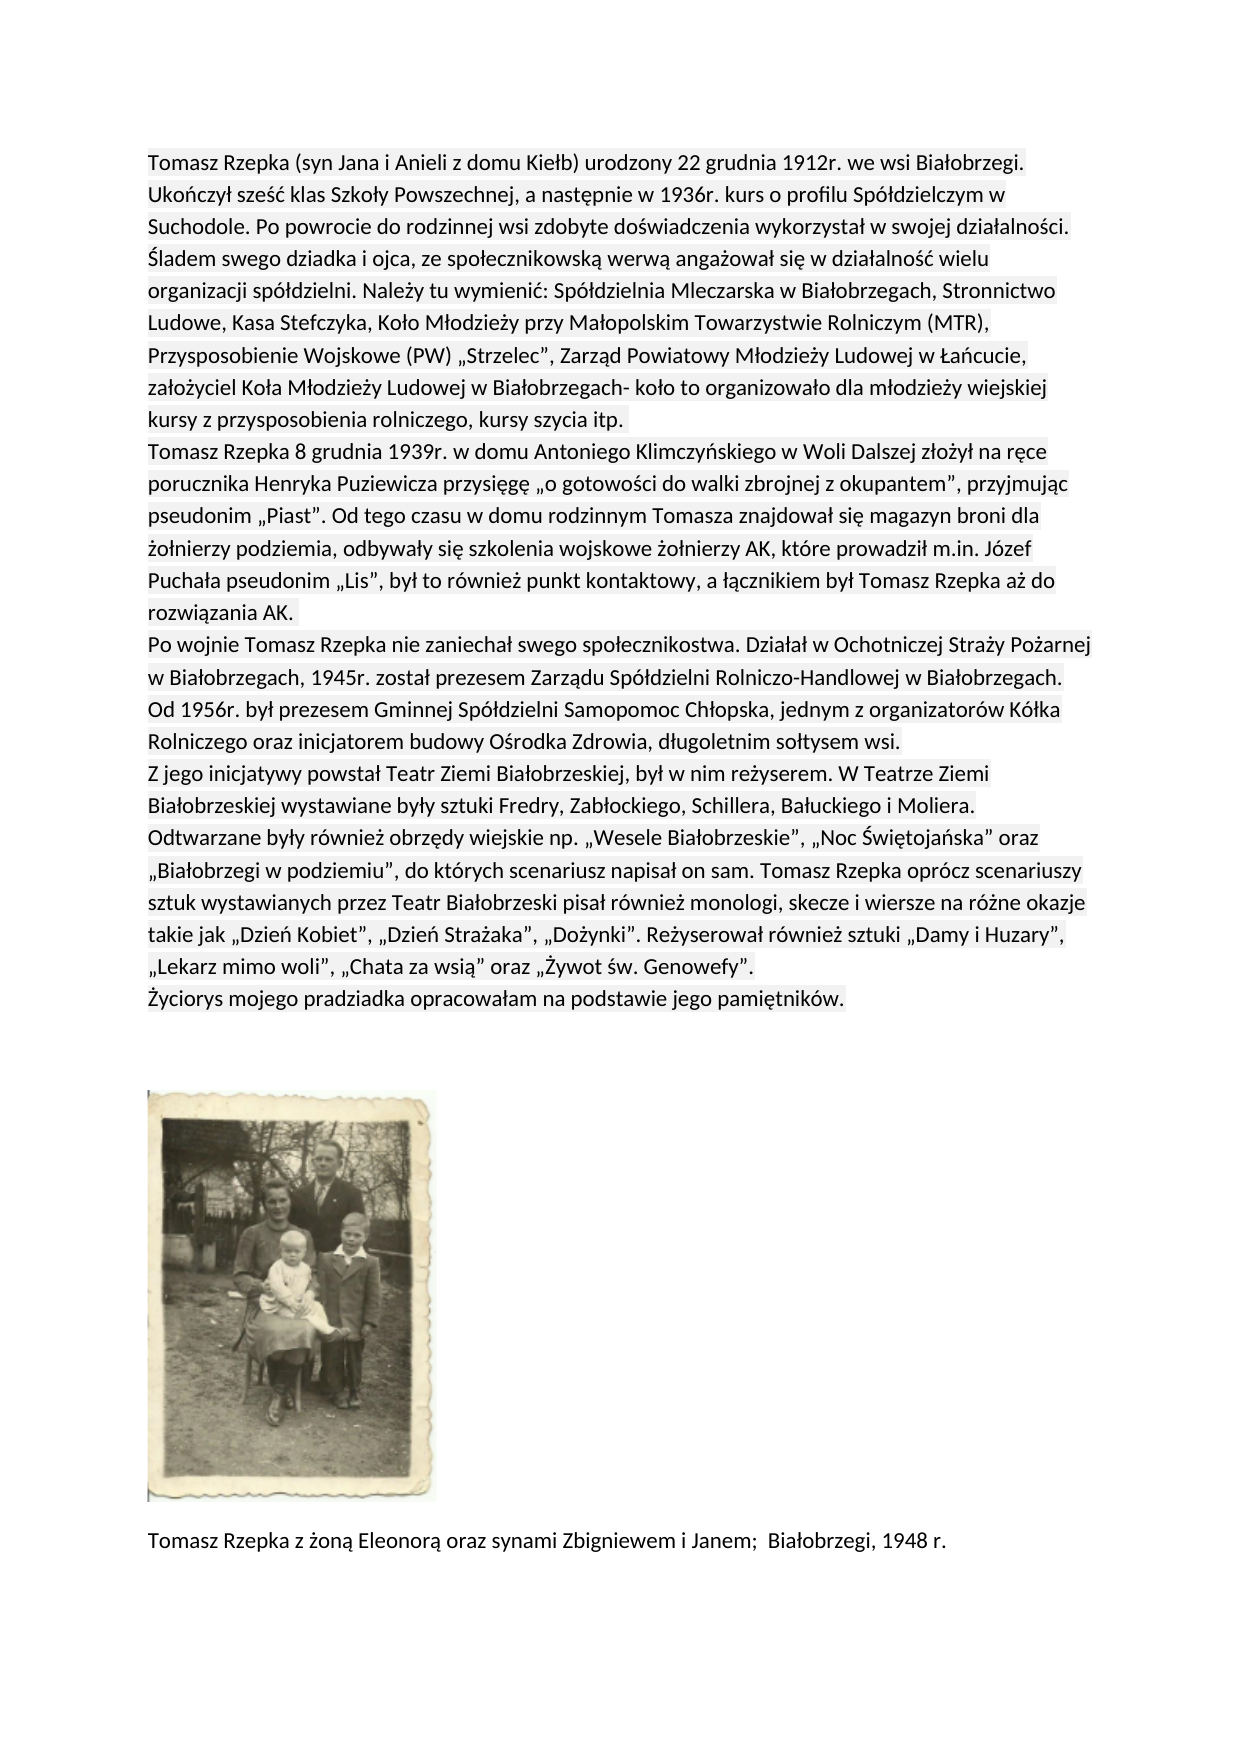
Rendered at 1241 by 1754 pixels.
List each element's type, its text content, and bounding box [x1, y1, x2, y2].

text Tomasz Rzepka z żoną Eleonorą oraz synami Zbigniewem i Janem; Białobrzegi, 1948 r. [148, 1526, 1093, 1554]
text Tomasz Rzepka (syn Jana i Anieli z domu Kiełb) urodzony 22 grudnia 1912r. we wsi Białobrzegi. Ukończył sześć klas Szkoły Powszechnej, a następnie w 1936r. kurs o profilu Spółdzielczym w Suchodole. Po powrocie do rodzinnej wsi zdobyte doświadczenia wykorzystał w swojej działalności. Śladem swego dziadka i ojca, ze społecznikowską werwą angażował się w działalność wielu organizacji spółdzielni. Należy tu wymienić: Spółdzielnia Mleczarska w Białobrzegach, Stronnictwo Ludowe, Kasa Stefczyka, Koło Młodzieży przy Małopolskim Towarzystwie Rolniczym (MTR), Przysposobienie Wojskowe (PW) „Strzelec”, Zarząd Powiatowy Młodzieży Ludowej w Łańcucie, założyciel Koła Młodzieży Ludowej w Białobrzegach- koło to organizowało dla młodzieży wiejskiej kursy z przysposobienia rolniczego, kursy szycia itp. Tomasz Rzepka 8 grudnia 1939r. w domu Antoniego Klimczyńskiego w Woli Dalszej złożył na ręce porucznika Henryka Puziewicza przysięgę „o gotowości do walki zbrojnej z okupantem”, przyjmując pseudonim „Piast”. Od tego czasu w domu rodzinnym Tomasza znajdował się magazyn broni dla żołnierzy podziemia, odbywały się szkolenia wojskowe żołnierzy AK, które prowadził m.in. Józef Puchała pseudonim „Lis”, był to również punkt kontaktowy, a łącznikiem był Tomasz Rzepka aż do rozwiązania AK. Po wojnie Tomasz Rzepka nie zaniechał swego społecznikostwa. Działał w Ochotniczej Straży Pożarnej w Białobrzegach, 1945r. został prezesem Zarządu Spółdzielni Rolniczo-Handlowej w Białobrzegach. Od 1956r. był prezesem Gminnej Spółdzielni Samopomoc Chłopska, jednym z organizatorów Kółka Rolniczego oraz inicjatorem budowy Ośrodka Zdrowia, długoletnim sołtysem wsi. Z jego inicjatywy powstał Teatr Ziemi Białobrzeskiej, był w nim reżyserem. W Teatrze Ziemi Białobrzeskiej wystawiane były sztuki Fredry, Zabłockiego, Schillera, Bałuckiego i Moliera. Odtwarzane były również obrzędy wiejskie np. „Wesele Białobrzeskie”, „Noc Świętojańska” oraz „Białobrzegi w podziemiu”, do których scenariusz napisał on sam. Tomasz Rzepka oprócz scenariuszy sztuk wystawianych przez Teatr Białobrzeski pisał również monologi, skecze i wiersze na różne okazje takie jak „Dzień Kobiet”, „Dzień Strażaka”, „Dożynki”. Reżyserował również sztuki „Damy i Huzary”, „Lekarz mimo woli”, „Chata za wsią” oraz „Żywot św. Genowefy”. Życiorys mojego pradziadka opracowałam na podstawie jego pamiętników. [148, 148, 1093, 1012]
picture [147, 1090, 437, 1502]
